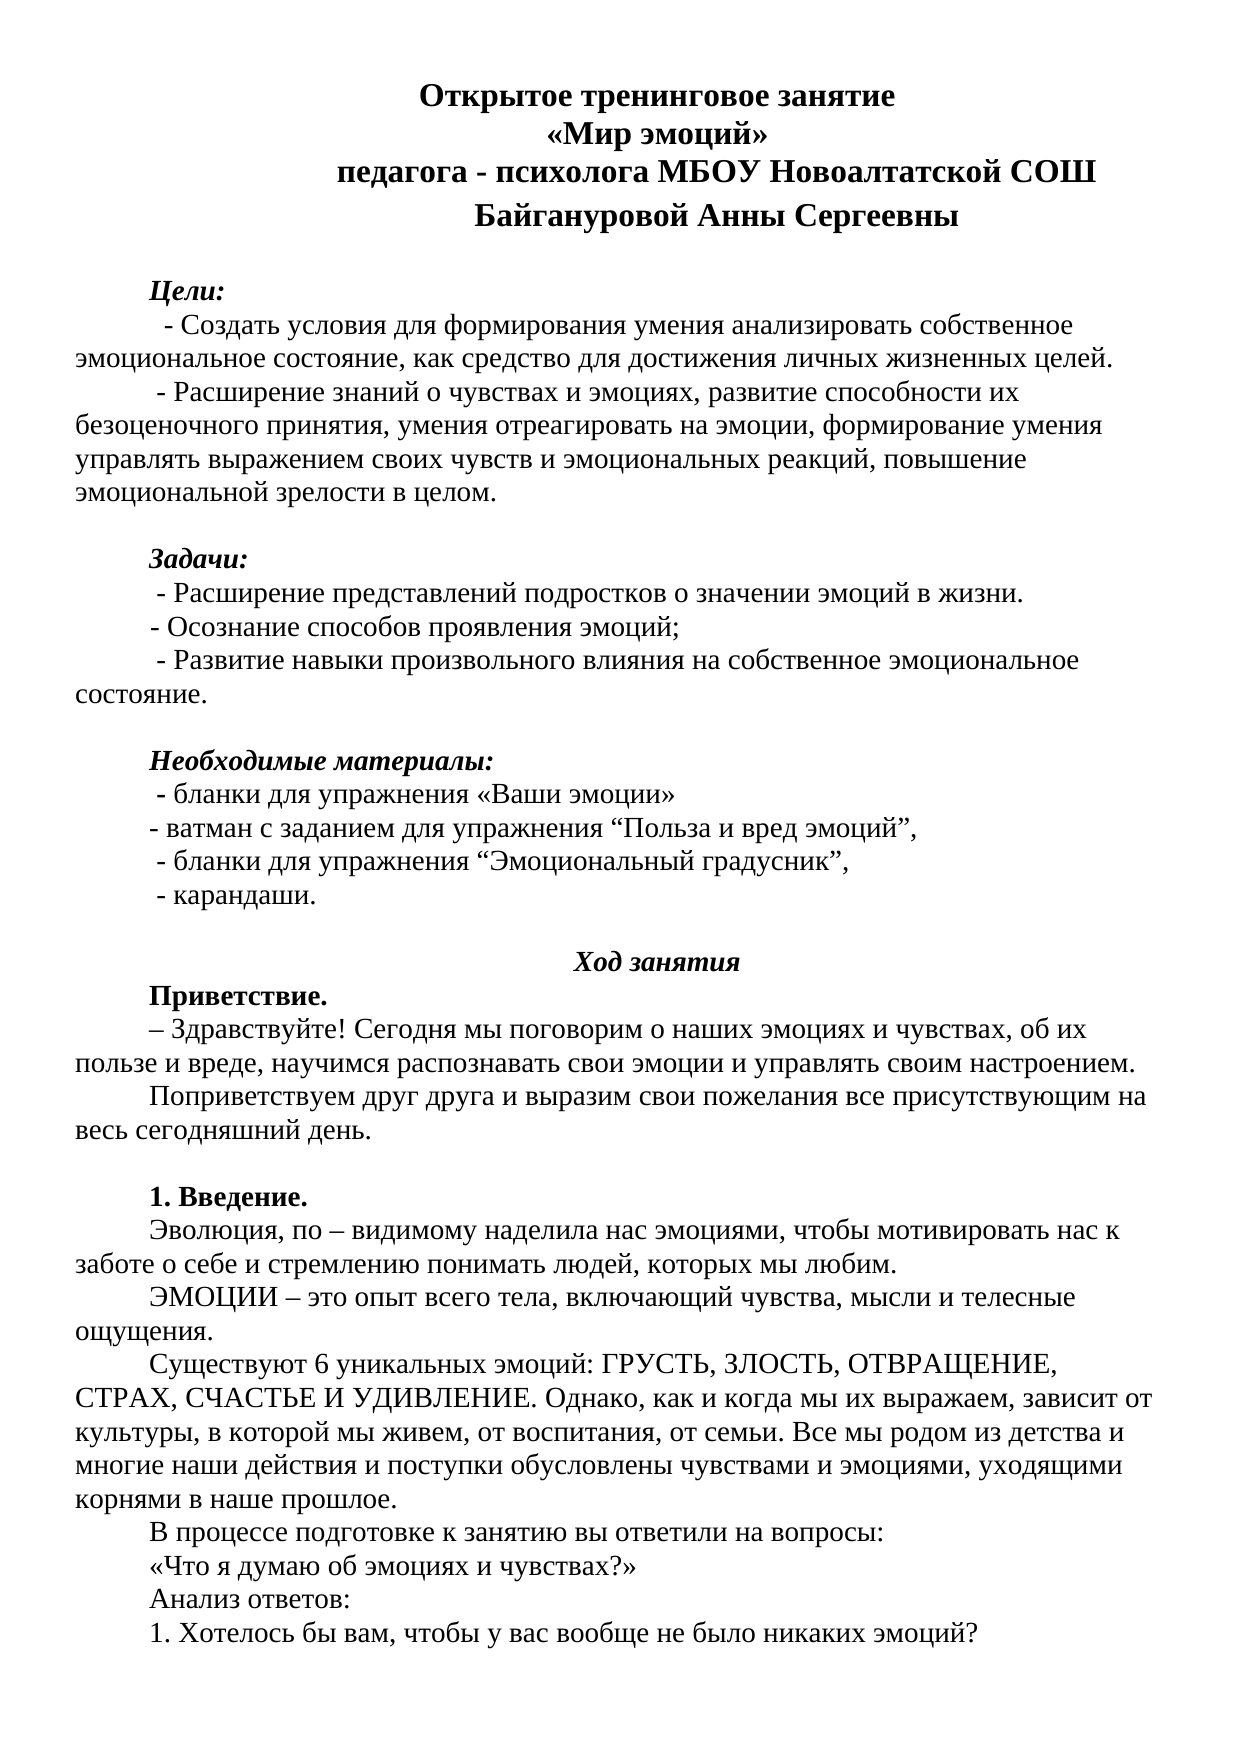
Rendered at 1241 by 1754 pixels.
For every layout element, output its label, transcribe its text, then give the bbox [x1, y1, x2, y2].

text Байгануровой Анны Сергеевны [194, 196, 1165, 234]
text ЭМОЦИИ – это опыт всего тела, включающий чувства, мысли и телесные ощущения. [75, 1279, 1165, 1347]
text педагога - психолога МБОУ Новоалтатской СОШ [194, 152, 1165, 190]
text Ход занятия [75, 944, 1165, 978]
text Открытое тренинговое занятие [75, 75, 1165, 113]
text 1. Введение. [75, 1179, 1165, 1212]
text В процессе подготовке к занятию вы ответили на вопросы: [75, 1514, 1165, 1548]
text - бланки для упражнения “Эмоциональный градусник”, [75, 843, 1165, 877]
text - Осознание способов проявления эмоций; [150, 609, 1165, 642]
text Существуют 6 уникальных эмоций: ГРУСТЬ, ЗЛОСТЬ, ОТВРАЩЕНИЕ, СТРАХ, СЧАСТЬЕ И УДИВЛЕНИЕ. Однако, как и когда мы их выражаем, зависит от культуры, в которой мы живем, от воспитания, от семьи. Все мы родом из детства и многие наши действия и поступки обусловлены чувствами и эмоциями, уходящими корнями в наше прошлое. [75, 1347, 1165, 1514]
text - ватман с заданием для упражнения “Польза и вред эмоций”, [75, 810, 1165, 843]
text – Здравствуйте! Сегодня мы поговорим о наших эмоциях и чувствах, об их пользе и вреде, научимся распознавать свои эмоции и управлять своим настроением. [75, 1011, 1165, 1078]
text - карандаши. [75, 877, 1165, 911]
text Поприветствуем друг друга и выразим свои пожелания все присутствующим на весь сегодняшний день. [75, 1078, 1165, 1145]
text Цели: [75, 273, 1165, 307]
text - Расширение представлений подростков о значении эмоций в жизни. [75, 575, 1165, 609]
text - Расширение знаний о чувствах и эмоциях, развитие способности их безоценочного принятия, умения отреагировать на эмоции, формирование умения управлять выражением своих чувств и эмоциональных реакций, повышение эмоциональной зрелости в целом. [75, 374, 1165, 508]
text Задачи: [75, 542, 1165, 575]
text «Что я думаю об эмоциях и чувствах?» [75, 1548, 1165, 1581]
text Эволюция, по – видимому наделила нас эмоциями, чтобы мотивировать нас к заботе о себе и стремлению понимать людей, которых мы любим. [75, 1212, 1165, 1279]
text Необходимые материалы: [75, 743, 1165, 776]
text - бланки для упражнения «Ваши эмоции» [75, 776, 1165, 810]
text - Развитие навыки произвольного влияния на собственное эмоциональное состояние. [75, 642, 1165, 709]
text - Создать условия для формирования умения анализировать собственное эмоциональное состояние, как средство для достижения личных жизненных целей. [75, 307, 1165, 374]
text «Мир эмоций» [75, 113, 1165, 152]
text 1. Хотелось бы вам, чтобы у вас вообще не было никаких эмоций? [75, 1615, 1165, 1648]
text Анализ ответов: [75, 1581, 1165, 1615]
text Приветствие. [75, 978, 1165, 1011]
